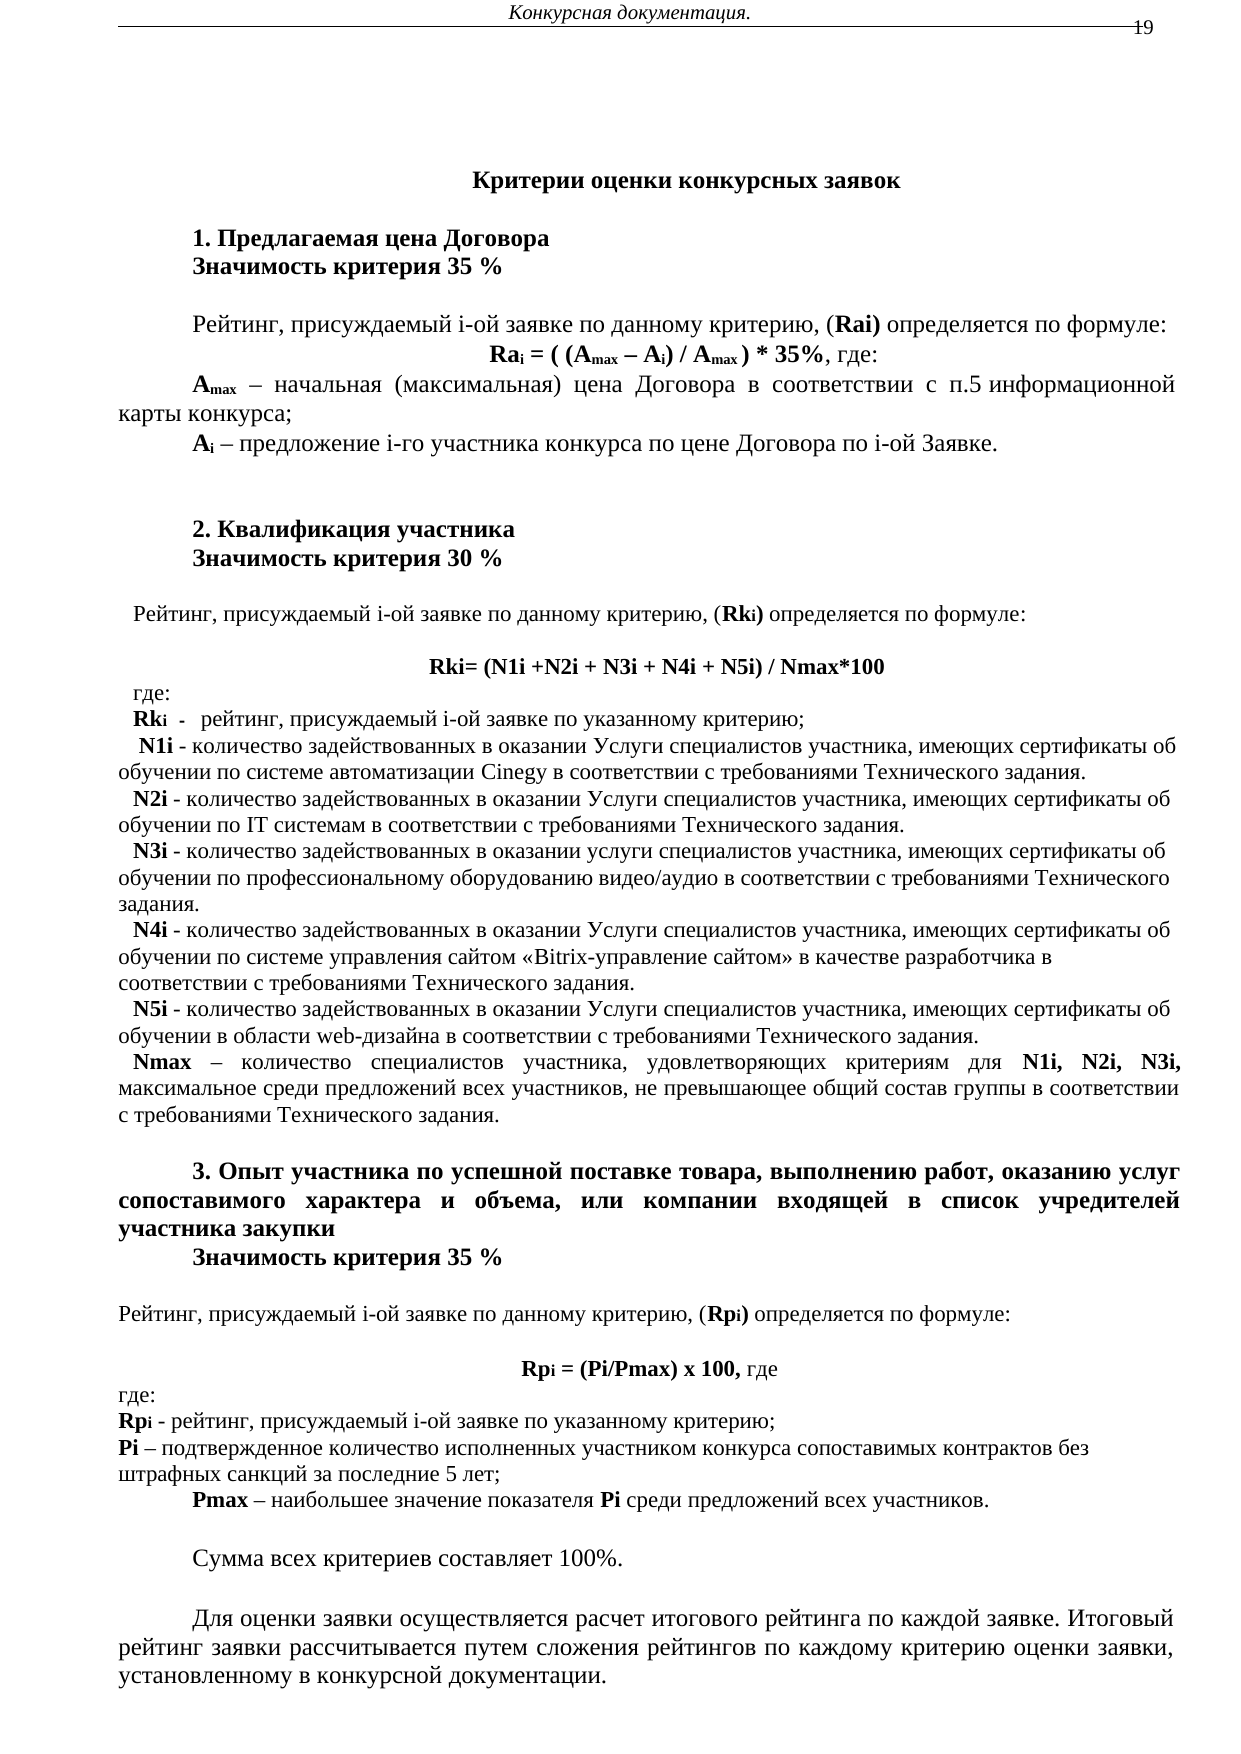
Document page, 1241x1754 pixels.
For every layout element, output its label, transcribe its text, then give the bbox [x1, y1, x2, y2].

text N5i - количество задействованных в оказании Услуги специалистов участника, имеющих сертификаты об обучении в области web-дизайна в соответствии с требованиями Технического задания. [118, 995, 1181, 1048]
text Ai – предложение i-го участника конкурса по цене Договора по i-ой Заявке. [118, 428, 1181, 456]
text Сумма всех критериев составляет 100%. [118, 1543, 1175, 1572]
text Rpi - рейтинг, присуждаемый i-ой заявке по указанному критерию; [118, 1407, 1181, 1434]
text N3i - количество задействованных в оказании услуги специалистов участника, имеющих сертификаты об обучении по профессиональному оборудованию видео/аудио в соответствии с требованиями Технического задания. [118, 837, 1181, 916]
text Pi – подтвержденное количество исполненных участником конкурса сопоставимых контрактов без штрафных санкций за последние 5 лет; [118, 1434, 1181, 1487]
text 2. Квалификация участника [118, 514, 1181, 543]
text Критерии оценки конкурсных заявок [118, 165, 1181, 194]
text Значимость критерия 30 % [118, 543, 1181, 571]
text 3. Опыт участника по успешной поставке товара, выполнению работ, оказанию услуг сопоставимого характера и объема, или компании входящей в список учредителей участника закупки [118, 1156, 1181, 1242]
text Рейтинг, присуждаемый i-ой заявке по данному критерию, (Rai) определяется по формуле: [118, 309, 1175, 338]
text Рейтинг, присуждаемый i-ой заявке по данному критерию, (Rki) определяется по формуле: [118, 600, 1181, 626]
text Значимость критерия 35 % [118, 251, 1181, 280]
text Значимость критерия 35 % [118, 1242, 1181, 1271]
text Amax – начальная (максимальная) цена Договора в соответствии с п.5 информационной карты конкурса; [118, 369, 1175, 426]
text где: [118, 679, 1181, 706]
text где: [118, 1381, 1181, 1407]
text Rki - рейтинг, присуждаемый i-ой заявке по указанному критерию; [118, 706, 1181, 732]
text N4i - количество задействованных в оказании Услуги специалистов участника, имеющих сертификаты об обучении по системе управления сайтом «Bitrix-управление сайтом» в качестве разработчика в соответствии с требованиями Технического задания. [118, 916, 1181, 995]
text 1. Предлагаемая цена Договора [118, 223, 1181, 251]
text N2i - количество задействованных в оказании Услуги специалистов участника, имеющих сертификаты об обучении по IT системам в соответствии с требованиями Технического задания. [118, 784, 1181, 837]
text Рейтинг, присуждаемый i-ой заявке по данному критерию, (Rpi) определяется по формуле: [118, 1300, 1181, 1326]
text N1i - количество задействованных в оказании Услуги специалистов участника, имеющих сертификаты об обучении по системе автоматизации Cinegy в соответствии с требованиями Технического задания. [118, 732, 1181, 784]
text Nmax – количество специалистов участника, удовлетворяющих критериям для N1i, N2i, N3i, максимальное среди предложений всех участников, не превышающее общий состав группы в соответствии с требованиями Технического задания. [118, 1048, 1181, 1127]
text Rki= (N1i +N2i + N3i + N4i + N5i) / Nmax*100 [118, 653, 1181, 679]
text Для оценки заявки осуществляется расчет итогового рейтинга по каждой заявке. Итоговый рейтинг заявки рассчитывается путем сложения рейтингов по каждому критерию оценки заявки, установленному в конкурсной документации. [118, 1603, 1175, 1689]
text Rai = ( (Amax – Ai) / Amax ) * 35%, где: [118, 339, 1175, 368]
text Pmax – наибольшее значение показателя Pi среди предложений всех участников. [118, 1487, 1181, 1513]
text Rpi = (Pi/Pmax) x 100, где [118, 1355, 1181, 1381]
